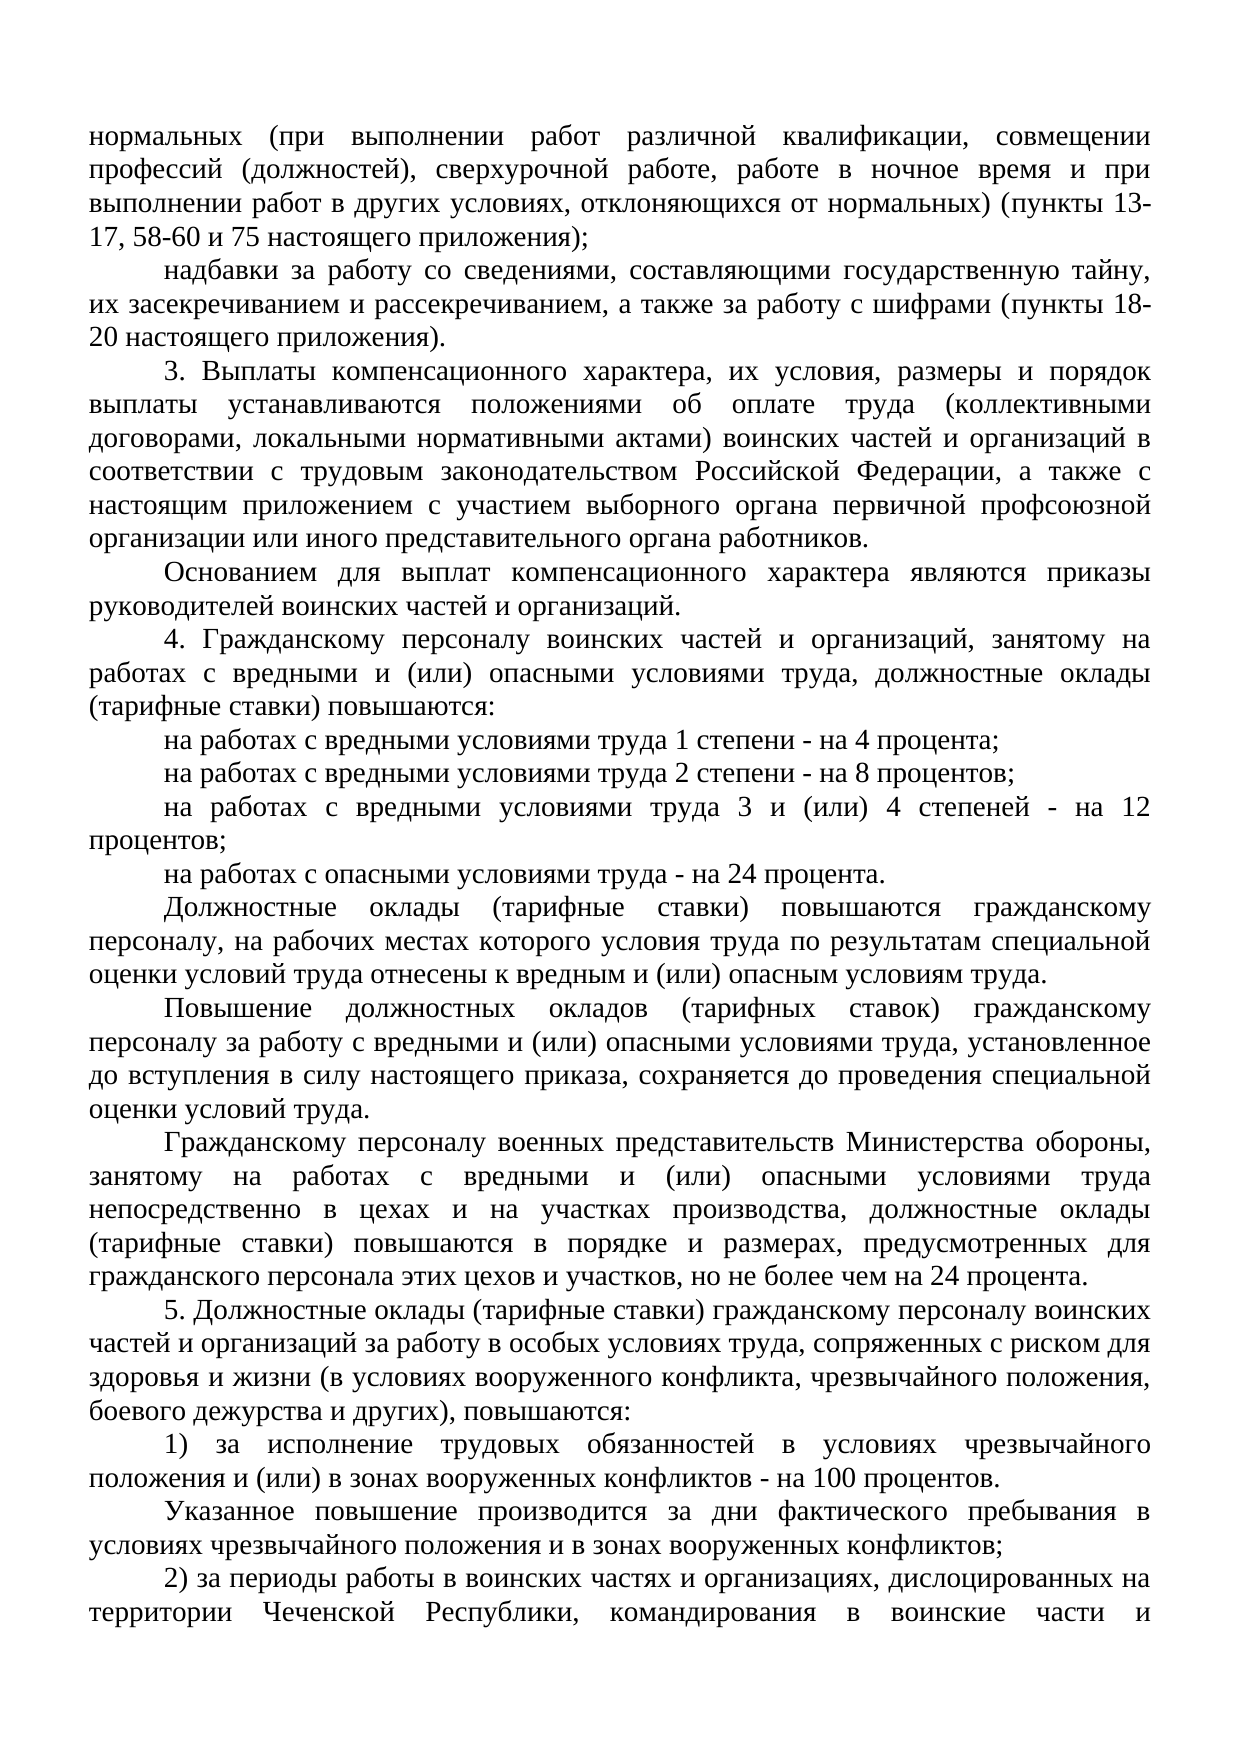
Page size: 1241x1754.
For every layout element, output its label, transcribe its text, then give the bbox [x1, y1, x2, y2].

text 4. Гражданскому персоналу воинских частей и организаций, занятому на работах с вредными и (или) опасными условиями труда, должностные оклады (тарифные ставки) повышаются: [89, 621, 1152, 722]
text Основанием для выплат компенсационного характера являются приказы руководителей воинских частей и организаций. [89, 554, 1152, 621]
text Гражданскому персоналу военных представительств Министерства обороны, занятому на работах с вредными и (или) опасными условиями труда непосредственно в цехах и на участках производства, должностные оклады (тарифные ставки) повышаются в порядке и размерах, предусмотренных для гражданского персонала этих цехов и участков, но не более чем на 24 процента. [89, 1124, 1152, 1292]
text 5. Должностные оклады (тарифные ставки) гражданскому персоналу воинских частей и организаций за работу в особых условиях труда, сопряженных с риском для здоровья и жизни (в условиях вооруженного конфликта, чрезвычайного положения, боевого дежурства и других), повышаются: [89, 1292, 1152, 1426]
text на работах с опасными условиями труда - на 24 процента. [89, 856, 1152, 889]
text на работах с вредными условиями труда 3 и (или) 4 степеней - на 12 процентов; [89, 789, 1152, 856]
text 3. Выплаты компенсационного характера, их условия, размеры и порядок выплаты устанавливаются положениями об оплате труда (коллективными договорами, локальными нормативными актами) воинских частей и организаций в соответствии с трудовым законодательством Российской Федерации, а также с настоящим приложением с участием выборного органа первичной профсоюзной организации или иного представительного органа работников. [89, 353, 1152, 554]
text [89, 1560, 1152, 1627]
text на работах с вредными условиями труда 2 степени - на 8 процентов; [89, 755, 1152, 789]
text надбавки за работу со сведениями, составляющими государственную тайну, их засекречиванием и рассекречиванием, а также за работу с шифрами (пункты 18-20 настоящего приложения). [89, 252, 1152, 353]
text Указанное повышение производится за дни фактического пребывания в условиях чрезвычайного положения и в зонах вооруженных конфликтов; [89, 1493, 1152, 1560]
text Повышение должностных окладов (тарифных ставок) гражданскому персоналу за работу с вредными и (или) опасными условиями труда, установленное до вступления в силу настоящего приказа, сохраняется до проведения специальной оценки условий труда. [89, 990, 1152, 1124]
text 1) за исполнение трудовых обязанностей в условиях чрезвычайного положения и (или) в зонах вооруженных конфликтов - на 100 процентов. [89, 1426, 1152, 1493]
text на работах с вредными условиями труда 1 степени - на 4 процента; [89, 722, 1152, 755]
text Должностные оклады (тарифные ставки) повышаются гражданскому персоналу, на рабочих местах которого условия труда по результатам специальной оценки условий труда отнесены к вредным и (или) опасным условиям труда. [89, 889, 1152, 990]
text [89, 118, 1152, 252]
